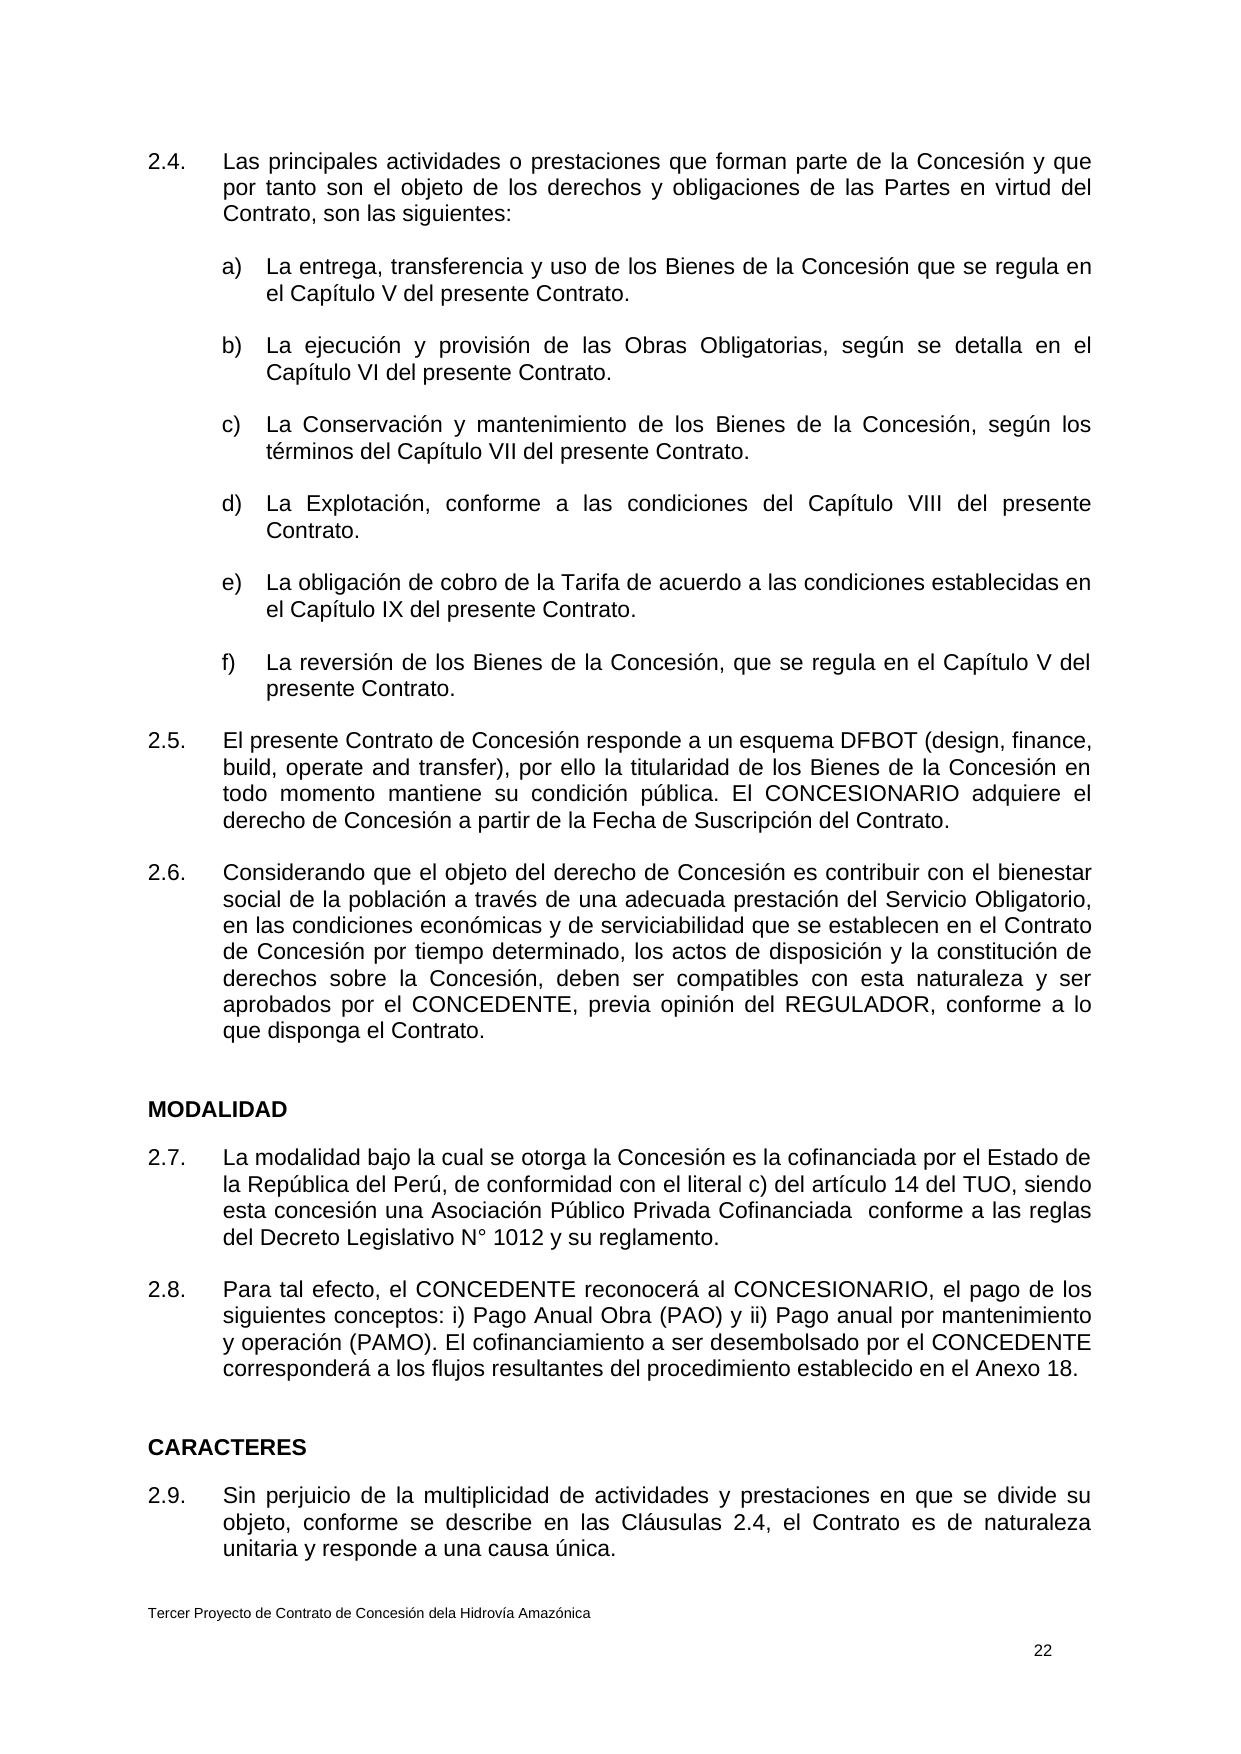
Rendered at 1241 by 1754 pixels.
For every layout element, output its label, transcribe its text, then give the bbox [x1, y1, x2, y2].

list La Conservación y mantenimiento de los Bienes de la Concesión, según los términos del Capítulo VII del presente Contrato. [222, 411, 1092, 464]
list El presente Contrato de Concesión responde a un esquema DFBOT (design, finance, build, operate and transfer), por ello la titularidad de los Bienes de la Concesión en todo momento mantiene su condición pública. El CONCESIONARIO adquiere el derecho de Concesión a partir de la Fecha de Suscripción del Contrato. [148, 727, 1092, 833]
list Para tal efecto, el CONCEDENTE reconocerá al CONCESIONARIO, el pago de los siguientes conceptos: i) Pago Anual Obra (PAO) y ii) Pago anual por mantenimiento y operación (PAMO). El cofinanciamiento a ser desembolsado por el CONCEDENTE corresponderá a los flujos resultantes del procedimiento establecido en el Anexo 18. [148, 1276, 1092, 1382]
subtitle MODALIDAD [148, 1096, 1092, 1123]
list Las principales actividades o prestaciones que forman parte de la Concesión y que por tanto son el objeto de los derechos y obligaciones de las Partes en virtud del Contrato, son las siguientes: [148, 148, 1092, 227]
list La ejecución y provisión de las Obras Obligatorias, según se detalla en el Capítulo VI del presente Contrato. [222, 332, 1092, 385]
list Considerando que el objeto del derecho de Concesión es contribuir con el bienestar social de la población a través de una adecuada prestación del Servicio Obligatorio, en las condiciones económicas y de serviciabilidad que se establecen en el Contrato de Concesión por tiempo determinado, los actos de disposición y la constitución de derechos sobre la Concesión, deben ser compatibles con esta naturaleza y ser aprobados por el CONCEDENTE, previa opinión del REGULADOR, conforme a lo que disponga el Contrato. [148, 859, 1092, 1044]
list La obligación de cobro de la Tarifa de acuerdo a las condiciones establecidas en el Capítulo IX del presente Contrato. [222, 569, 1092, 622]
list La reversión de los Bienes de la Concesión, que se regula en el Capítulo V del presente Contrato. [222, 648, 1092, 701]
list La Explotación, conforme a las condiciones del Capítulo VIII del presente Contrato. [222, 490, 1092, 543]
subtitle CARACTERES [148, 1434, 1092, 1461]
list Sin perjuicio de la multiplicidad de actividades y prestaciones en que se divide su objeto, conforme se describe en las Cláusulas 2.4, el Contrato es de naturaleza unitaria y responde a una causa única. [148, 1482, 1092, 1561]
list La entrega, transferencia y uso de los Bienes de la Concesión que se regula en el Capítulo V del presente Contrato. [222, 253, 1092, 306]
list La modalidad bajo la cual se otorga la Concesión es la cofinanciada por el Estado de la República del Perú, de conformidad con el literal c) del artículo 14 del TUO, siendo esta concesión una Asociación Público Privada Cofinanciada conforme a las reglas del Decreto Legislativo N° 1012 y su reglamento. [148, 1144, 1092, 1250]
